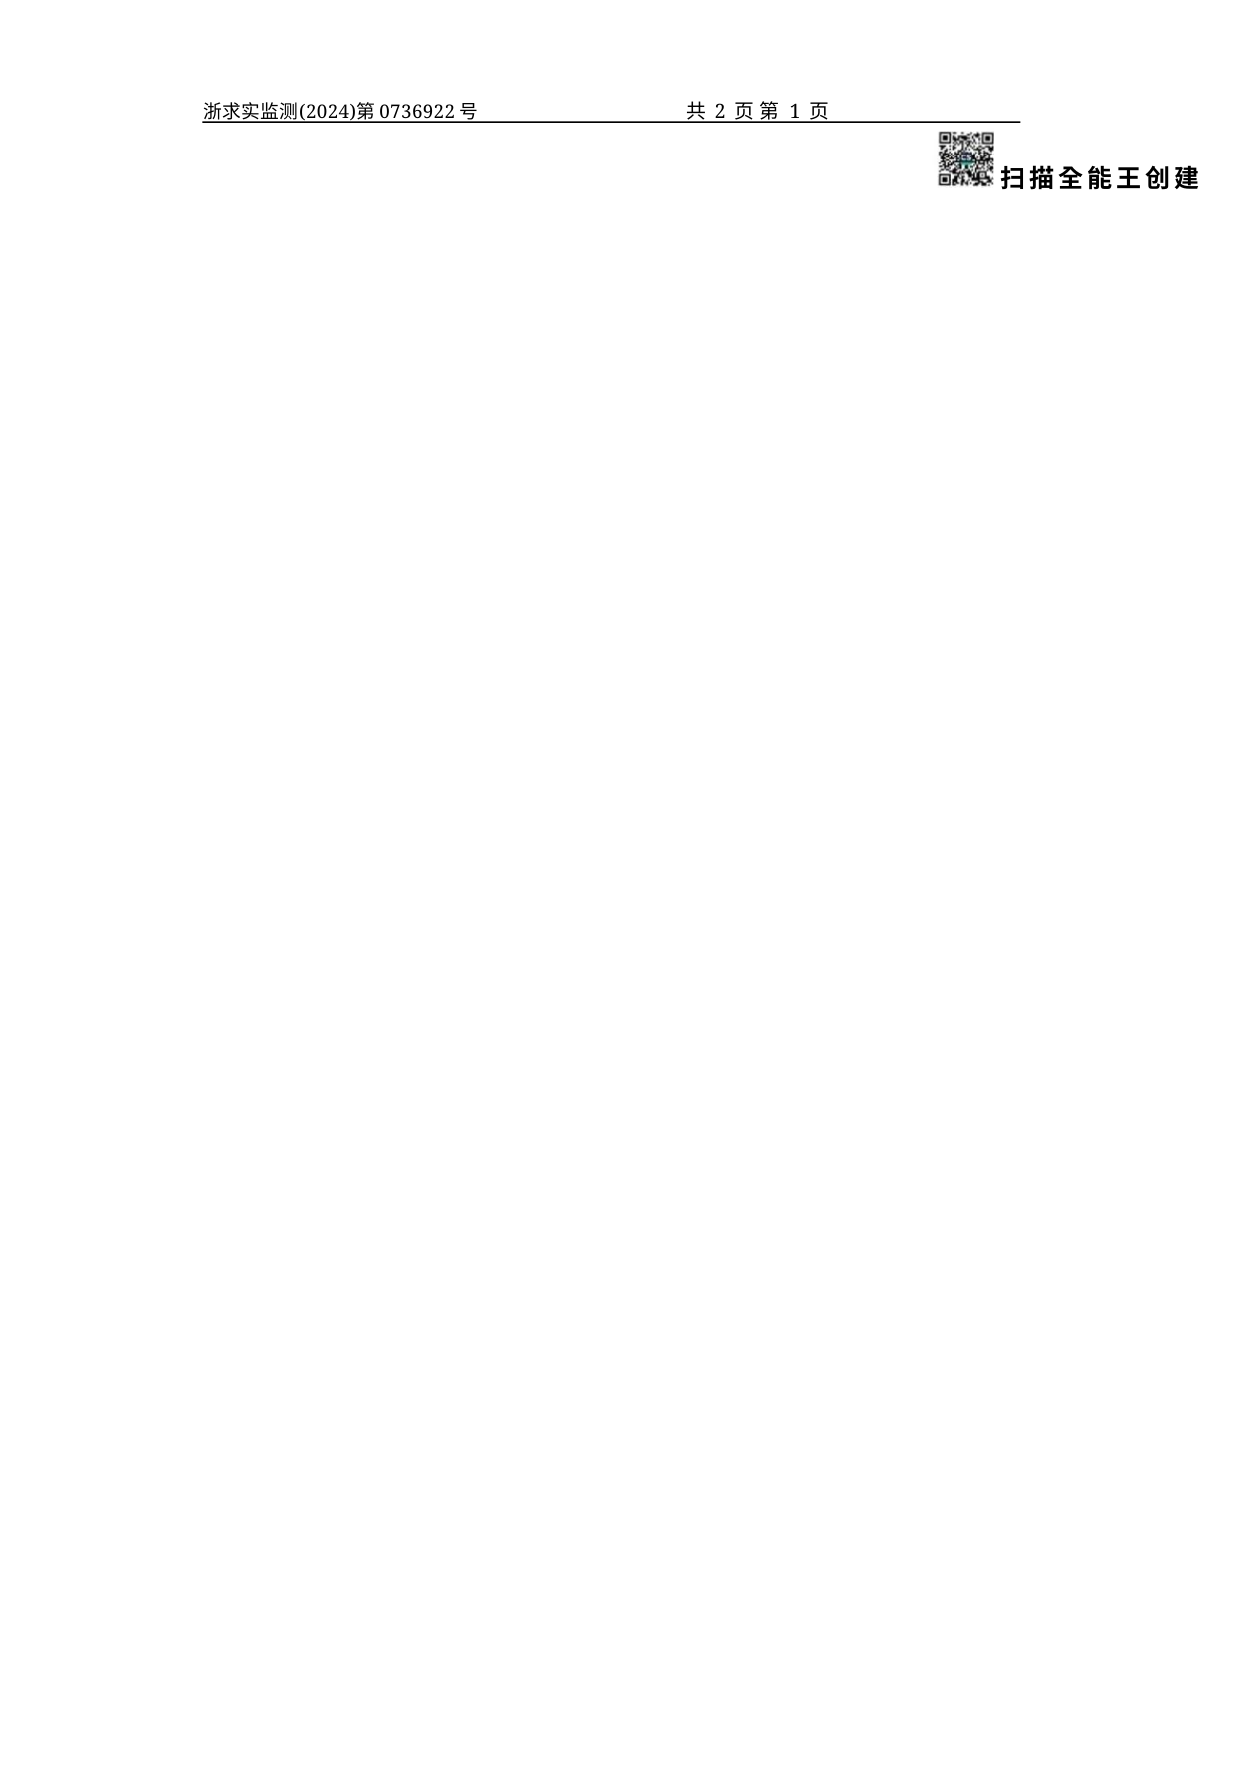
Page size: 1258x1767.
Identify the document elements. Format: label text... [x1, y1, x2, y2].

picture [202, 120, 1021, 188]
